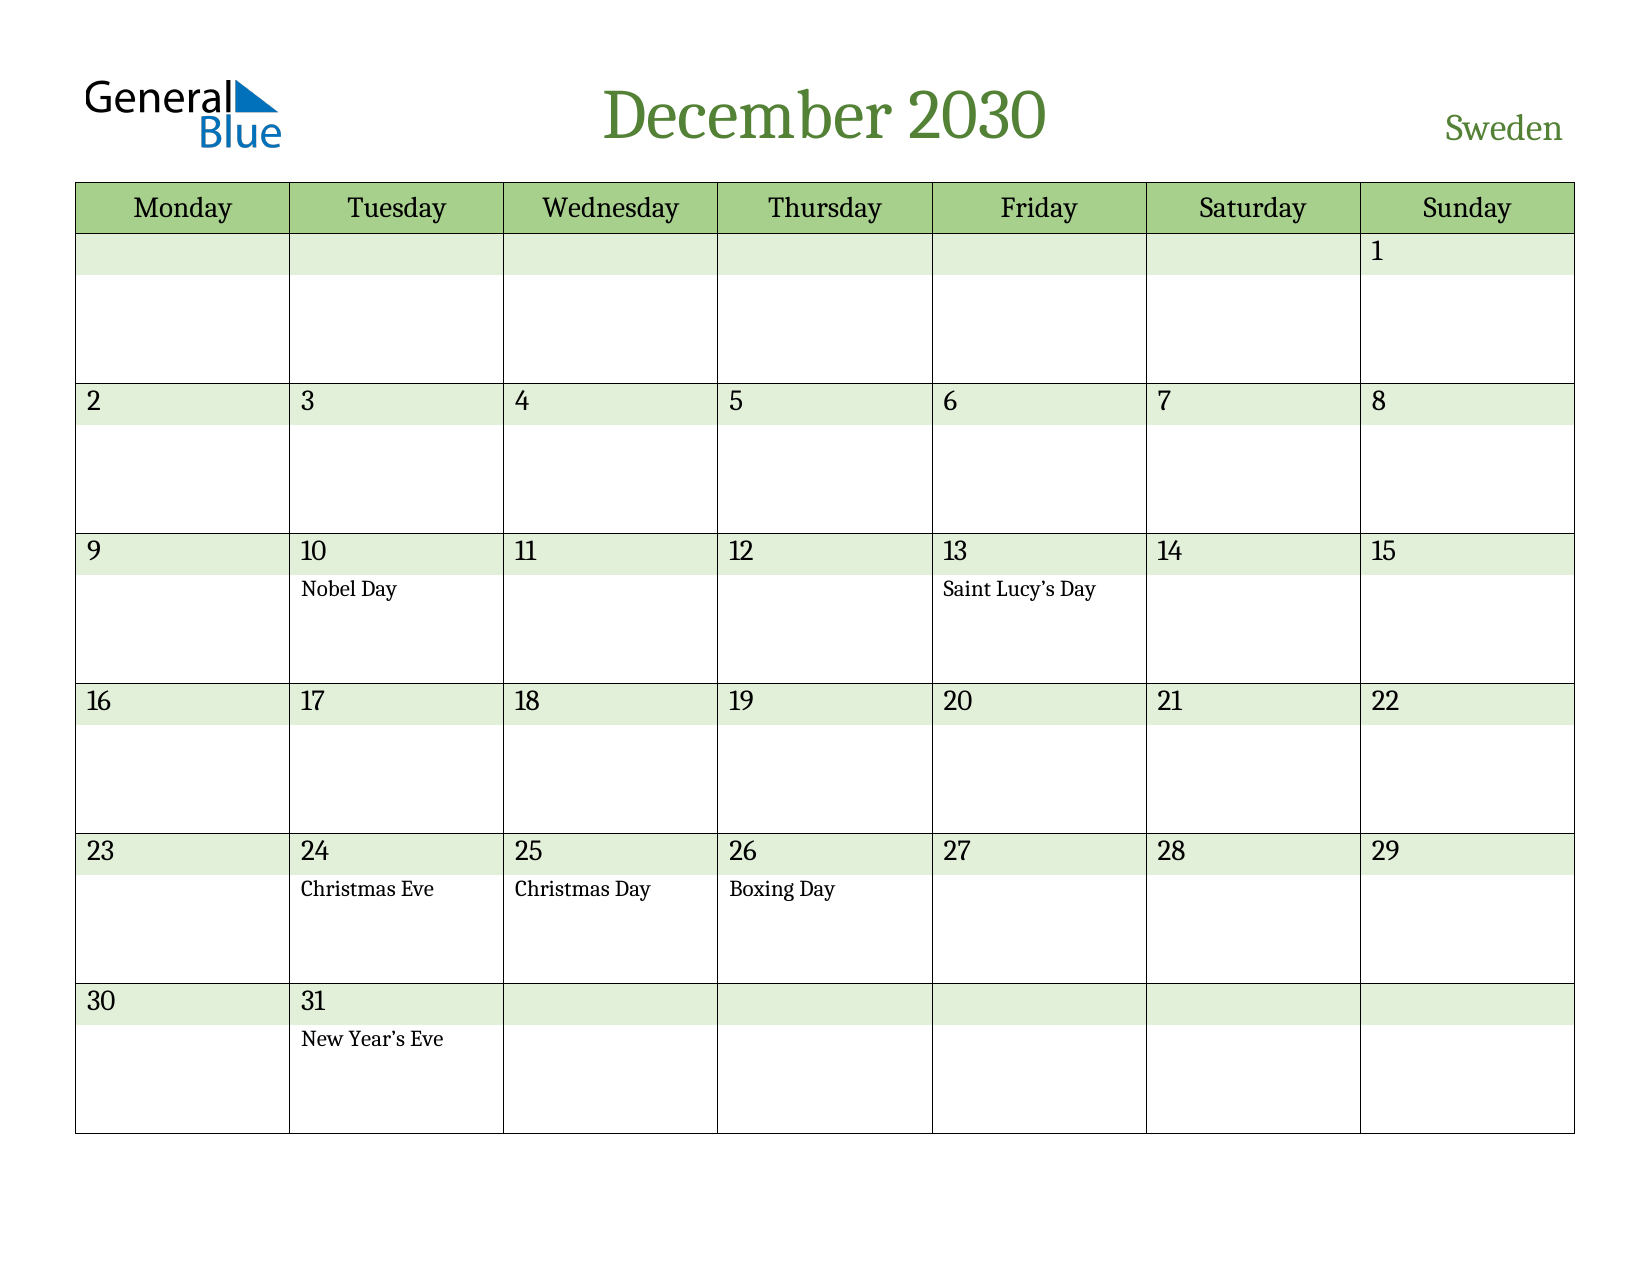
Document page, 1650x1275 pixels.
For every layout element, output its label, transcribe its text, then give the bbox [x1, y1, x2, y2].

table_cell [1361, 875, 1574, 983]
table_cell [1361, 575, 1574, 683]
table_cell [1147, 234, 1360, 275]
table_cell [1147, 575, 1360, 683]
table_cell [933, 275, 1146, 383]
table_cell 26 [718, 834, 932, 875]
table_cell [1361, 725, 1574, 833]
table_cell 8 [1361, 384, 1574, 425]
table_cell [718, 984, 932, 1025]
table_cell [290, 725, 503, 833]
table_cell [504, 234, 717, 275]
table_cell 28 [1147, 834, 1360, 875]
table_cell 17 [290, 684, 503, 725]
table_cell [290, 425, 503, 533]
table_cell 14 [1147, 534, 1360, 575]
table_cell [76, 875, 289, 983]
table_cell New Year’s Eve [290, 1025, 503, 1133]
table_cell 2 [76, 384, 289, 425]
table_cell 15 [1361, 534, 1574, 575]
table_cell 22 [1361, 684, 1574, 725]
table_cell [718, 425, 932, 533]
table_cell 9 [76, 534, 289, 575]
table_header December 2030 [504, 75, 1146, 182]
table_cell [718, 234, 932, 275]
table_header [76, 75, 503, 182]
table_cell [1147, 1025, 1360, 1133]
table_cell 20 [933, 684, 1146, 725]
table_cell [504, 725, 717, 833]
table_cell [1361, 984, 1574, 1025]
table_cell 10 [290, 534, 503, 575]
table_cell [504, 425, 717, 533]
table_cell 19 [718, 684, 932, 725]
table_cell Saturday [1147, 183, 1360, 233]
table_cell [1147, 425, 1360, 533]
table_cell [76, 234, 289, 275]
table_cell Christmas Day [504, 875, 717, 983]
table_cell [504, 575, 717, 683]
table_cell 1 [1361, 234, 1574, 275]
table_cell [933, 1025, 1146, 1133]
table_cell [76, 725, 289, 833]
table_cell Thursday [718, 183, 932, 233]
table_cell Nobel Day [290, 575, 503, 683]
table_cell Saint Lucy’s Day [933, 575, 1146, 683]
table_cell [718, 275, 932, 383]
table_cell [1147, 875, 1360, 983]
table_cell [76, 1025, 289, 1133]
table_cell [1147, 275, 1360, 383]
table_cell [504, 275, 717, 383]
table_cell [933, 234, 1146, 275]
table_cell 4 [504, 384, 717, 425]
table_cell 7 [1147, 384, 1360, 425]
table_cell 31 [290, 984, 503, 1025]
table_cell [1361, 1025, 1574, 1133]
table_cell 18 [504, 684, 717, 725]
table_cell [718, 1025, 932, 1133]
table_cell [933, 875, 1146, 983]
table_cell 13 [933, 534, 1146, 575]
table_cell [933, 425, 1146, 533]
table_cell Monday [76, 183, 289, 233]
table_cell Sunday [1361, 183, 1574, 233]
table_cell [504, 984, 717, 1025]
table_cell 12 [718, 534, 932, 575]
table_cell 11 [504, 534, 717, 575]
table_cell 27 [933, 834, 1146, 875]
table_cell [504, 1025, 717, 1133]
table_cell [1361, 275, 1574, 383]
table_cell Boxing Day [718, 875, 932, 983]
table_cell [1147, 984, 1360, 1025]
table_cell 6 [933, 384, 1146, 425]
table_cell 25 [504, 834, 717, 875]
table_cell 23 [76, 834, 289, 875]
table_cell 5 [718, 384, 932, 425]
table_cell 16 [76, 684, 289, 725]
table_header Sweden [1146, 75, 1574, 182]
table_cell [1361, 425, 1574, 533]
table_cell [933, 984, 1146, 1025]
table_cell [718, 575, 932, 683]
table_cell [1147, 725, 1360, 833]
table_cell 30 [76, 984, 289, 1025]
table_cell [76, 275, 289, 383]
table_cell Wednesday [504, 183, 717, 233]
table_cell 24 [290, 834, 503, 875]
table_cell Tuesday [290, 183, 503, 233]
table_cell [76, 425, 289, 533]
table_cell [933, 725, 1146, 833]
table_cell [290, 234, 503, 275]
picture [86, 80, 281, 148]
table_cell Friday [933, 183, 1146, 233]
table_cell 21 [1147, 684, 1360, 725]
table_cell [76, 575, 289, 683]
table_cell [290, 275, 503, 383]
table_cell 3 [290, 384, 503, 425]
table_cell [718, 725, 932, 833]
table_cell 29 [1361, 834, 1574, 875]
table_cell Christmas Eve [290, 875, 503, 983]
